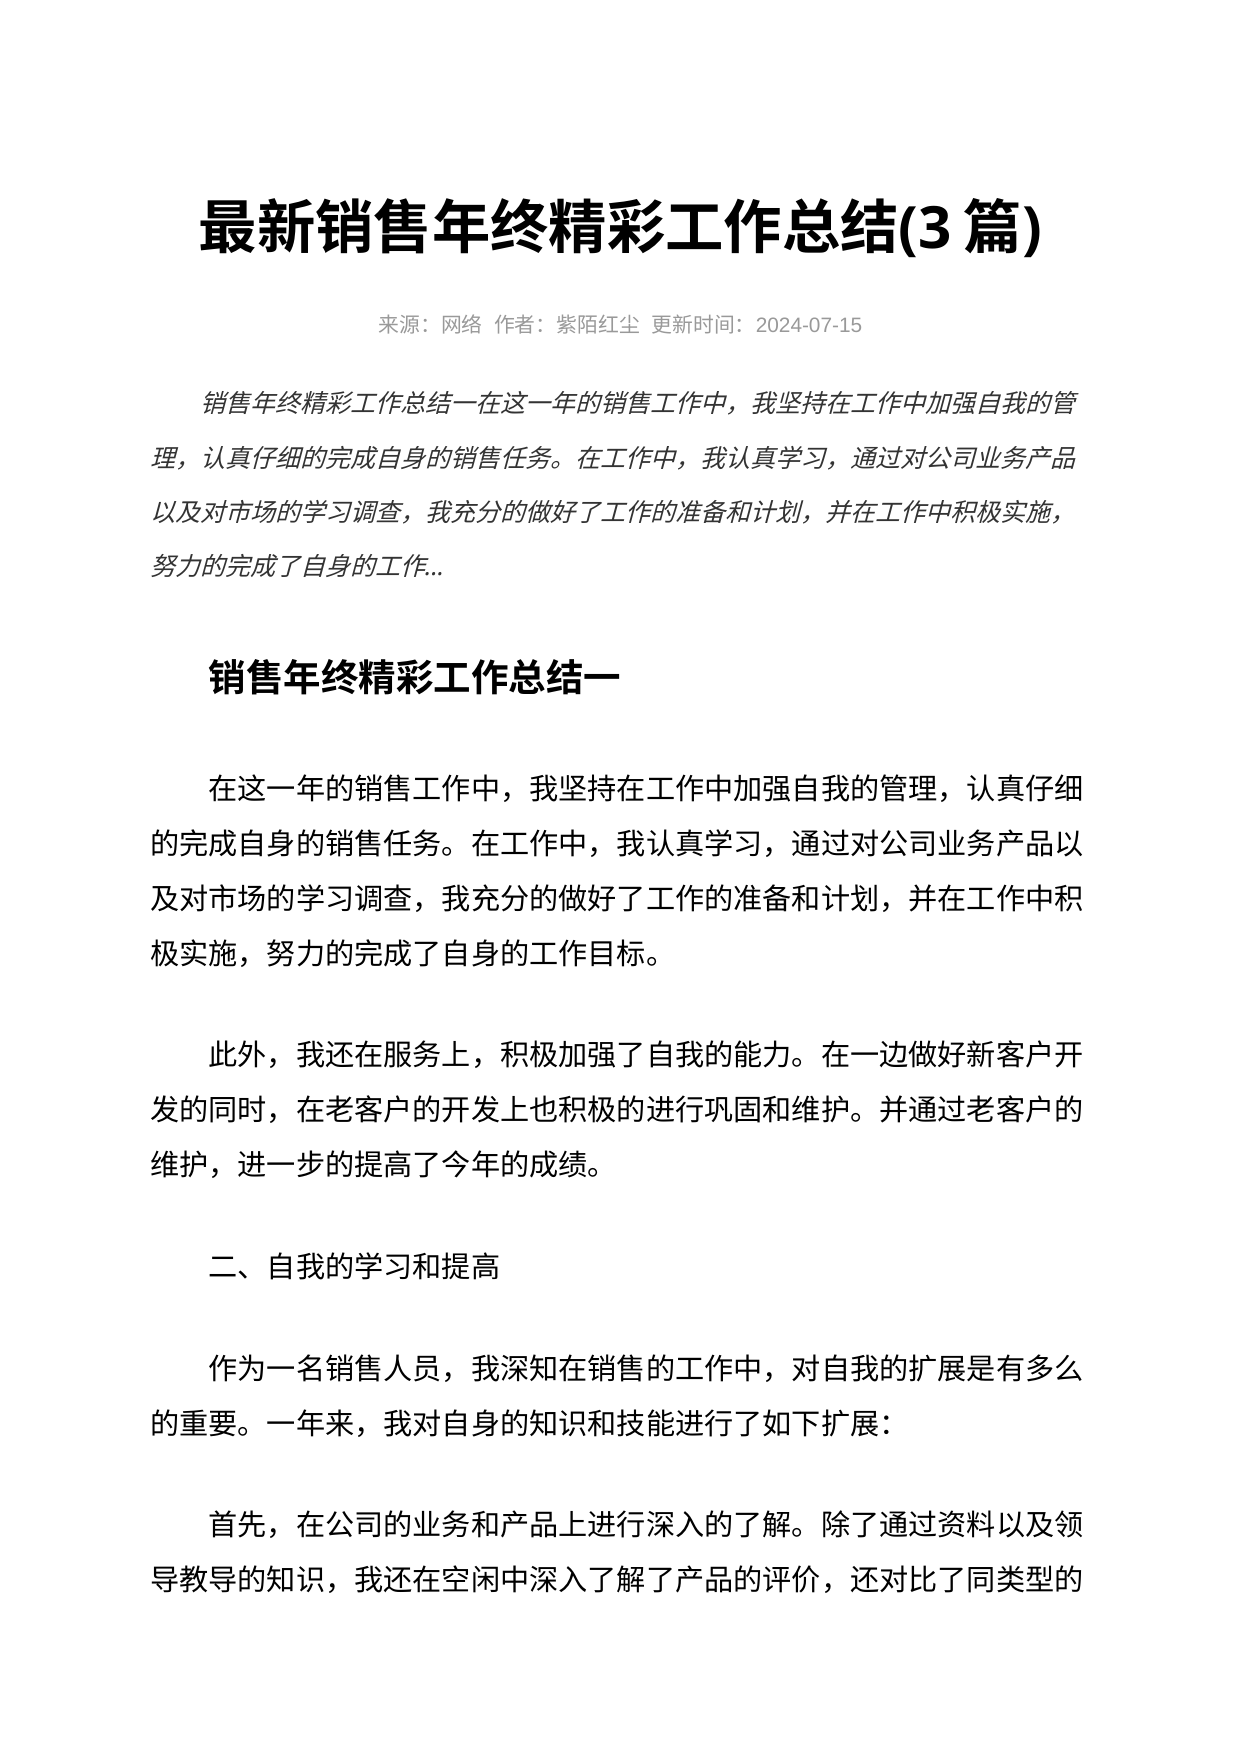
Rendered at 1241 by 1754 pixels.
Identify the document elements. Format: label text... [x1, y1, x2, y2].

text 二、自我的学习和提高 [150, 1243, 1090, 1286]
text 在这一年的销售工作中，我坚持在工作中加强自我的管理，认真仔细的完成自身的销售任务。在工作中，我认真学习，通过对公司业务产品以及对市场的学习调查，我充分的做好了工作的准备和计划，并在工作中积极实施，努力的完成了自身的工作目标。 [150, 766, 1090, 972]
text 来源：网络 作者：紫陌红尘 更新时间：2024-07-15 [150, 313, 1090, 337]
text 销售年终精彩工作总结一 [150, 648, 1090, 702]
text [150, 1502, 1090, 1599]
subtitle 最新销售年终精彩工作总结(3篇) [150, 181, 1090, 266]
text 此外，我还在服务上，积极加强了自我的能力。在一边做好新客户开发的同时，在老客户的开发上也积极的进行巩固和维护。并通过老客户的维护，进一步的提高了今年的成绩。 [150, 1032, 1090, 1184]
text 销售年终精彩工作总结一在这一年的销售工作中，我坚持在工作中加强自我的管理，认真仔细的完成自身的销售任务。在工作中，我认真学习，通过对公司业务产品以及对市场的学习调查，我充分的做好了工作的准备和计划，并在工作中积极实施，努力的完成了自身的工作... [150, 384, 1090, 583]
text 作为一名销售人员，我深知在销售的工作中，对自我的扩展是有多么的重要。一年来，我对自身的知识和技能进行了如下扩展： [150, 1345, 1090, 1442]
